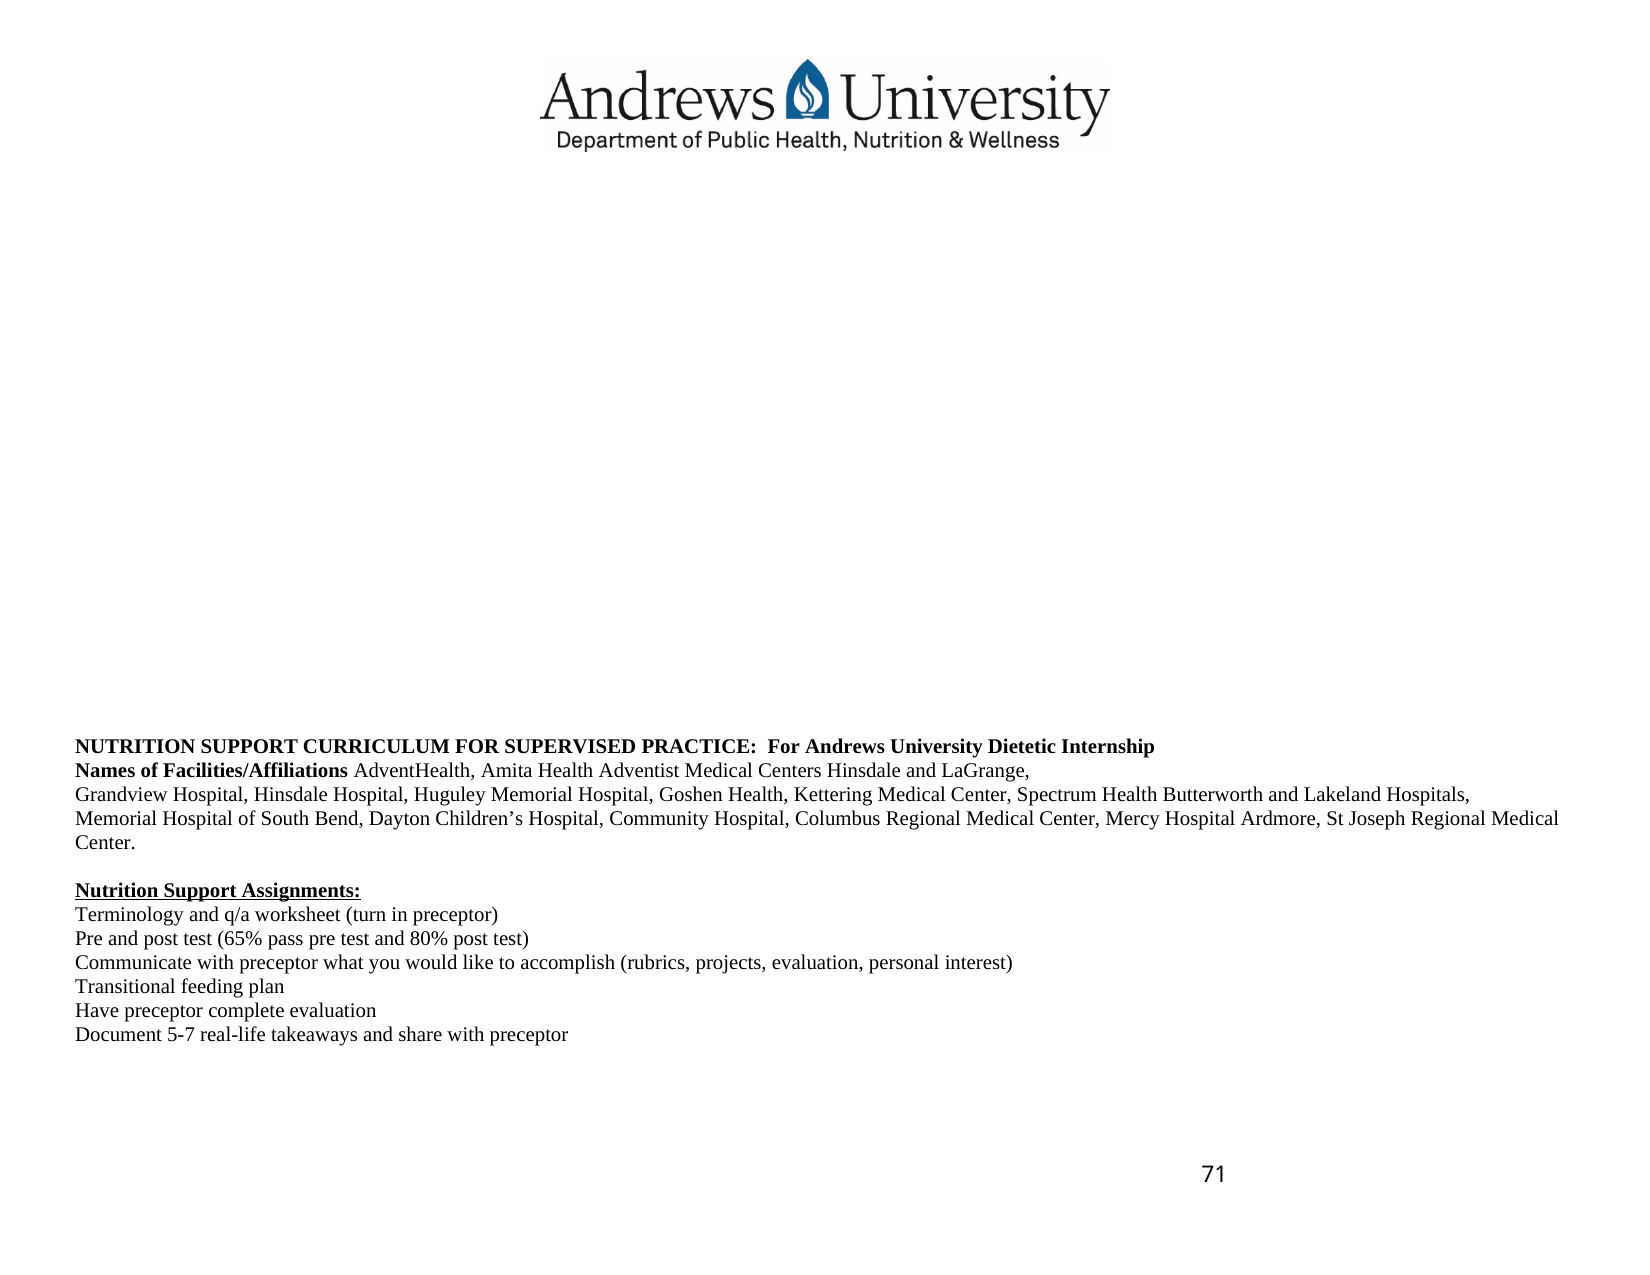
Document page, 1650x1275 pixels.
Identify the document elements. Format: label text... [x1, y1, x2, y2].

text Communicate with preceptor what you would like to accomplish (rubrics, projects, evaluation, personal interest) [75, 950, 1575, 974]
text Grandview Hospital, Hinsdale Hospital, Huguley Memorial Hospital, Goshen Health, Kettering Medical Center, Spectrum Health Butterworth and Lakeland Hospitals, [75, 782, 1575, 806]
picture [540, 59, 1110, 152]
text Nutrition Support Assignments: [75, 878, 1575, 902]
text Pre and post test (65% pass pre test and 80% post test) [75, 926, 1575, 950]
text NUTRITION SUPPORT CURRICULUM FOR SUPERVISED PRACTICE: For Andrews University Dietetic Internship [75, 733, 1575, 758]
text Names of Facilities/Affiliations AdventHealth, Amita Health Adventist Medical Centers Hinsdale and LaGrange, [75, 758, 1575, 782]
text Terminology and q/a worksheet (turn in preceptor) [75, 902, 1575, 926]
text Transitional feeding plan [75, 974, 1575, 998]
text Memorial Hospital of South Bend, Dayton Children’s Hospital, Community Hospital, Columbus Regional Medical Center, Mercy Hospital Ardmore, St Joseph Regional Medical Center. [75, 806, 1575, 854]
text Have preceptor complete evaluation [75, 998, 1575, 1022]
text Document 5-7 real-life takeaways and share with preceptor [75, 1022, 1575, 1046]
